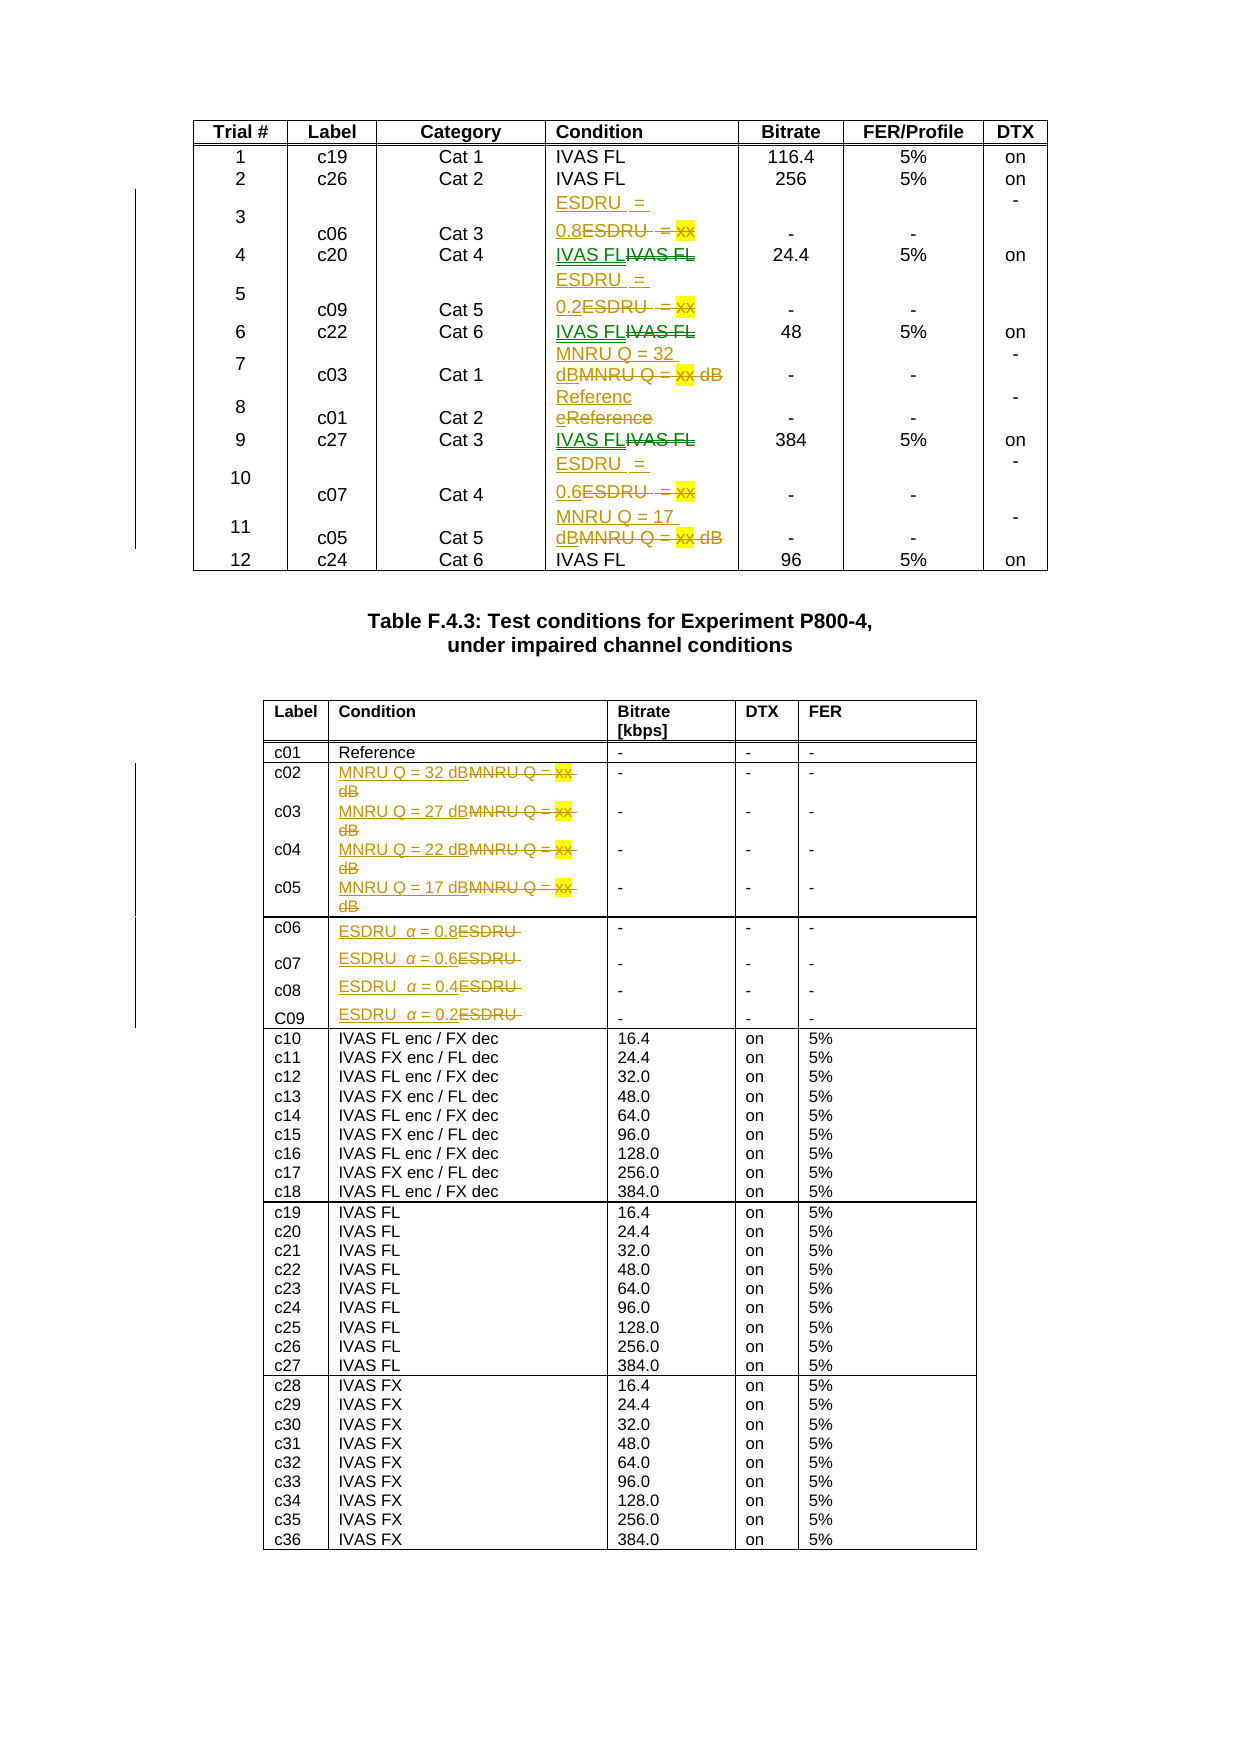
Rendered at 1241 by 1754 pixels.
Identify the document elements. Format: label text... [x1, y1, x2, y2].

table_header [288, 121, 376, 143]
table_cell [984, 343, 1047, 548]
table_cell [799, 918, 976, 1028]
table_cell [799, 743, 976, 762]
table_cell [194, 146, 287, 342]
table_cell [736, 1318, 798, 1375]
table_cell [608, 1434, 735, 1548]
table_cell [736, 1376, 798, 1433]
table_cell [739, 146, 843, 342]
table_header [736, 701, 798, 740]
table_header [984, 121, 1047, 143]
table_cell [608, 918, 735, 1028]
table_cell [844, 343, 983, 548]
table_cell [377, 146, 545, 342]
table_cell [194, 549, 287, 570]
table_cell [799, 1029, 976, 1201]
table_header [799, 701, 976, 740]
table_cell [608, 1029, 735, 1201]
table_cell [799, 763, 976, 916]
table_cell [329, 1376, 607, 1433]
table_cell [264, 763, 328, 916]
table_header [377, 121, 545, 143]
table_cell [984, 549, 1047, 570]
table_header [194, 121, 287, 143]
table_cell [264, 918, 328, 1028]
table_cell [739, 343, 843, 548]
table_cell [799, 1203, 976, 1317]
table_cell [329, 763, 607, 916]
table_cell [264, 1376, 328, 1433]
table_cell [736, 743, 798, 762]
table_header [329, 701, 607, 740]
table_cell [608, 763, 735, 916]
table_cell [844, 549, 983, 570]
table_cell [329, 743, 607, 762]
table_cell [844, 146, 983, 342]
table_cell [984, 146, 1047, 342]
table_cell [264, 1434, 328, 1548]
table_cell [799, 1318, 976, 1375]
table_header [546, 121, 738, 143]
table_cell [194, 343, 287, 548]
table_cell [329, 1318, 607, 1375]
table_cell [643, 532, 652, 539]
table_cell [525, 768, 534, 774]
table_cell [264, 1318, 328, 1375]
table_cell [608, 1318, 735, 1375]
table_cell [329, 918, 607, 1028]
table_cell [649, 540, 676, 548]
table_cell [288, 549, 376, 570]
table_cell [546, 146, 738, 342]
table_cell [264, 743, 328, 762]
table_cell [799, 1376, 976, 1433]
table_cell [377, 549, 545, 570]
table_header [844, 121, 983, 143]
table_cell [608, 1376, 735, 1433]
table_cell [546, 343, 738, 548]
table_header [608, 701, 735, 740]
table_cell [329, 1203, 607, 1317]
text Table F.4.3: Test conditions for Experiment P800-4, under impaired channel conditions [150, 609, 1090, 657]
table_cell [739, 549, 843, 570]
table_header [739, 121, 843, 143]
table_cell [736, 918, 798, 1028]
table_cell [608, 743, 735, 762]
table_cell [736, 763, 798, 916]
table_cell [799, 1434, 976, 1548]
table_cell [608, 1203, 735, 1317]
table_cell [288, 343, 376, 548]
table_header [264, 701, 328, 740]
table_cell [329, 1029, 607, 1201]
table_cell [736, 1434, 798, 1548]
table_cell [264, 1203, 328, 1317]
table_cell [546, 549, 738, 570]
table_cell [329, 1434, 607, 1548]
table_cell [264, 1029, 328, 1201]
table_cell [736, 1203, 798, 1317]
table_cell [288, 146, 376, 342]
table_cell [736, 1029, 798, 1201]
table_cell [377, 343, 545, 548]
